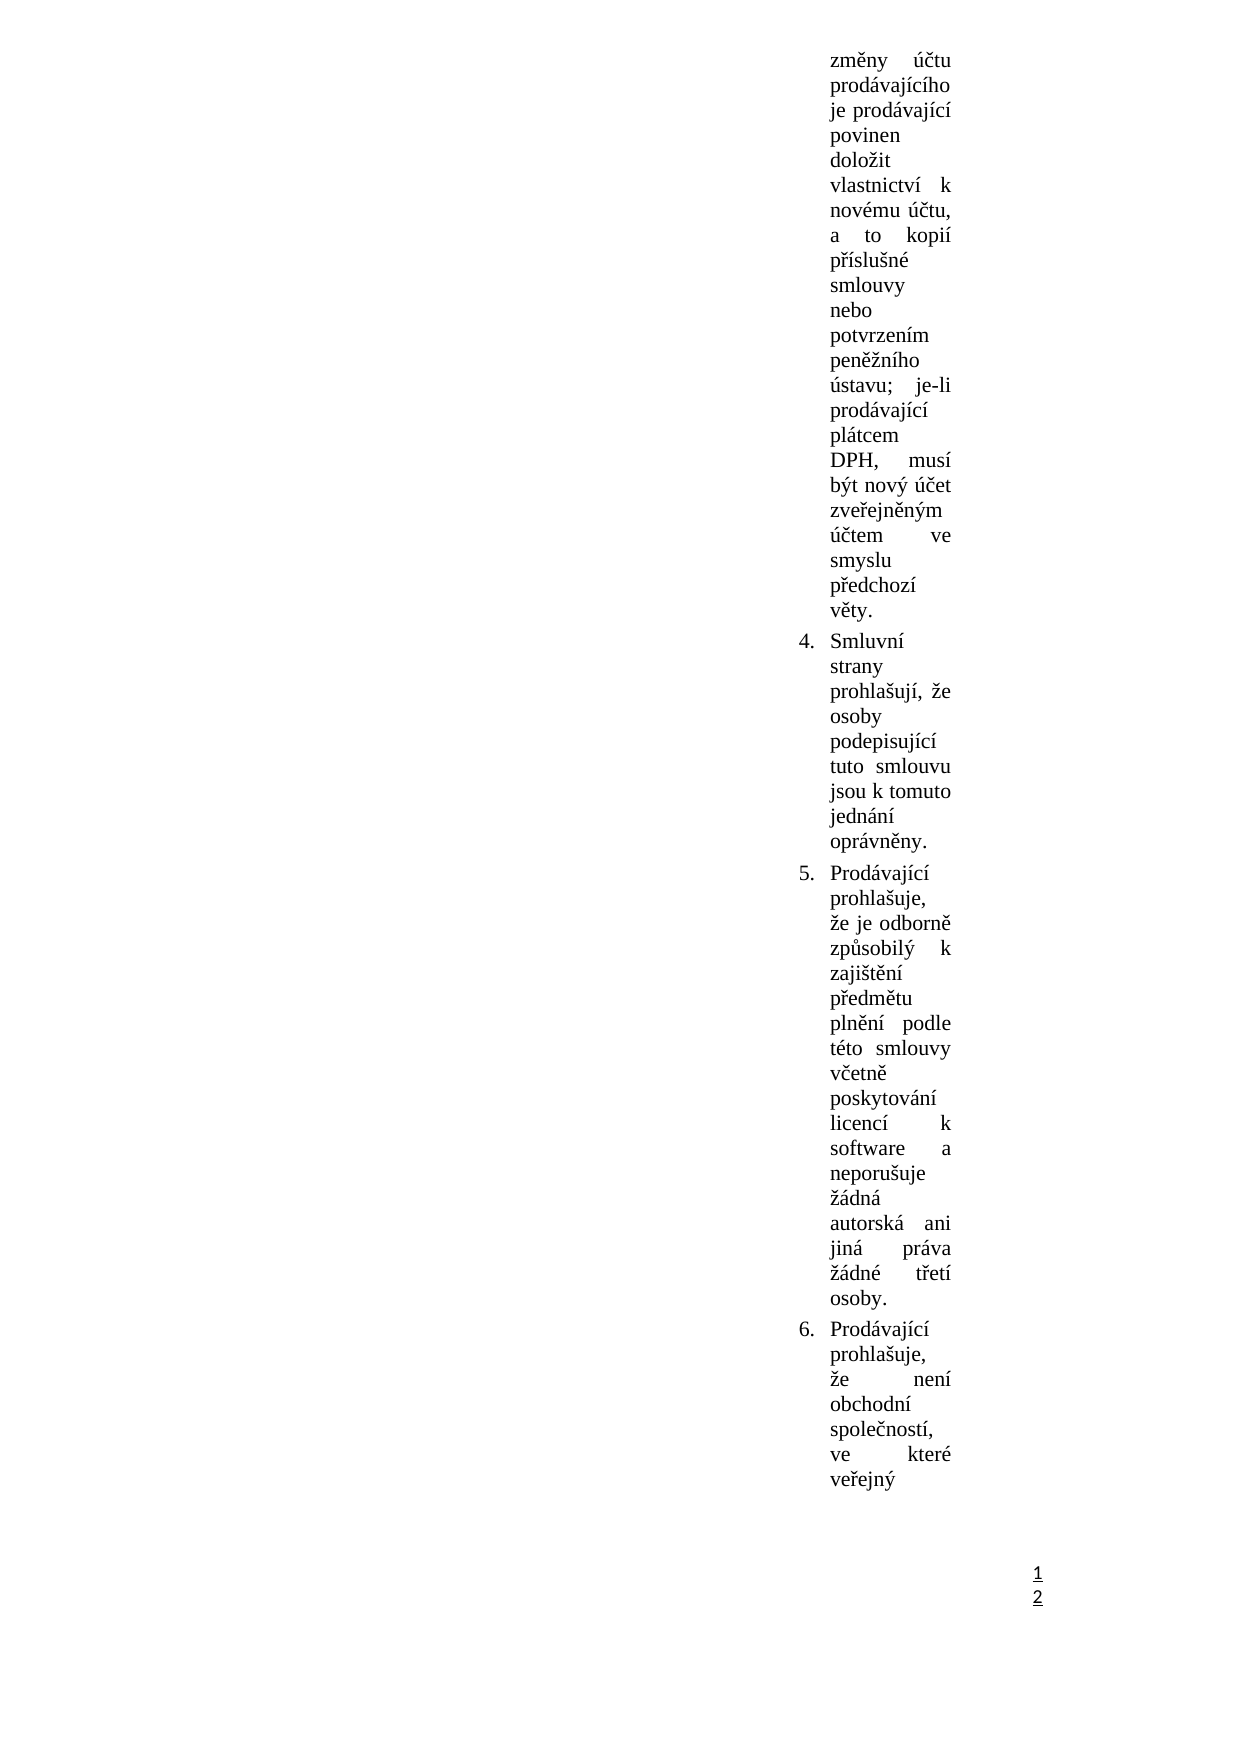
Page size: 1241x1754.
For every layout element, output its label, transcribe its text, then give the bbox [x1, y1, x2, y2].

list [798, 47, 951, 622]
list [798, 1316, 951, 1491]
list Smluvní strany prohlašují, že osoby podepisující tuto smlouvu jsou k tomuto jednání oprávněny. [798, 629, 951, 854]
list Prodávající prohlašuje, že je odborně způsobilý k zajištění předmětu plnění podle této smlouvy včetně poskytování licencí k software a neporušuje žádná autorská ani jiná práva žádné třetí osoby. [798, 860, 951, 1310]
